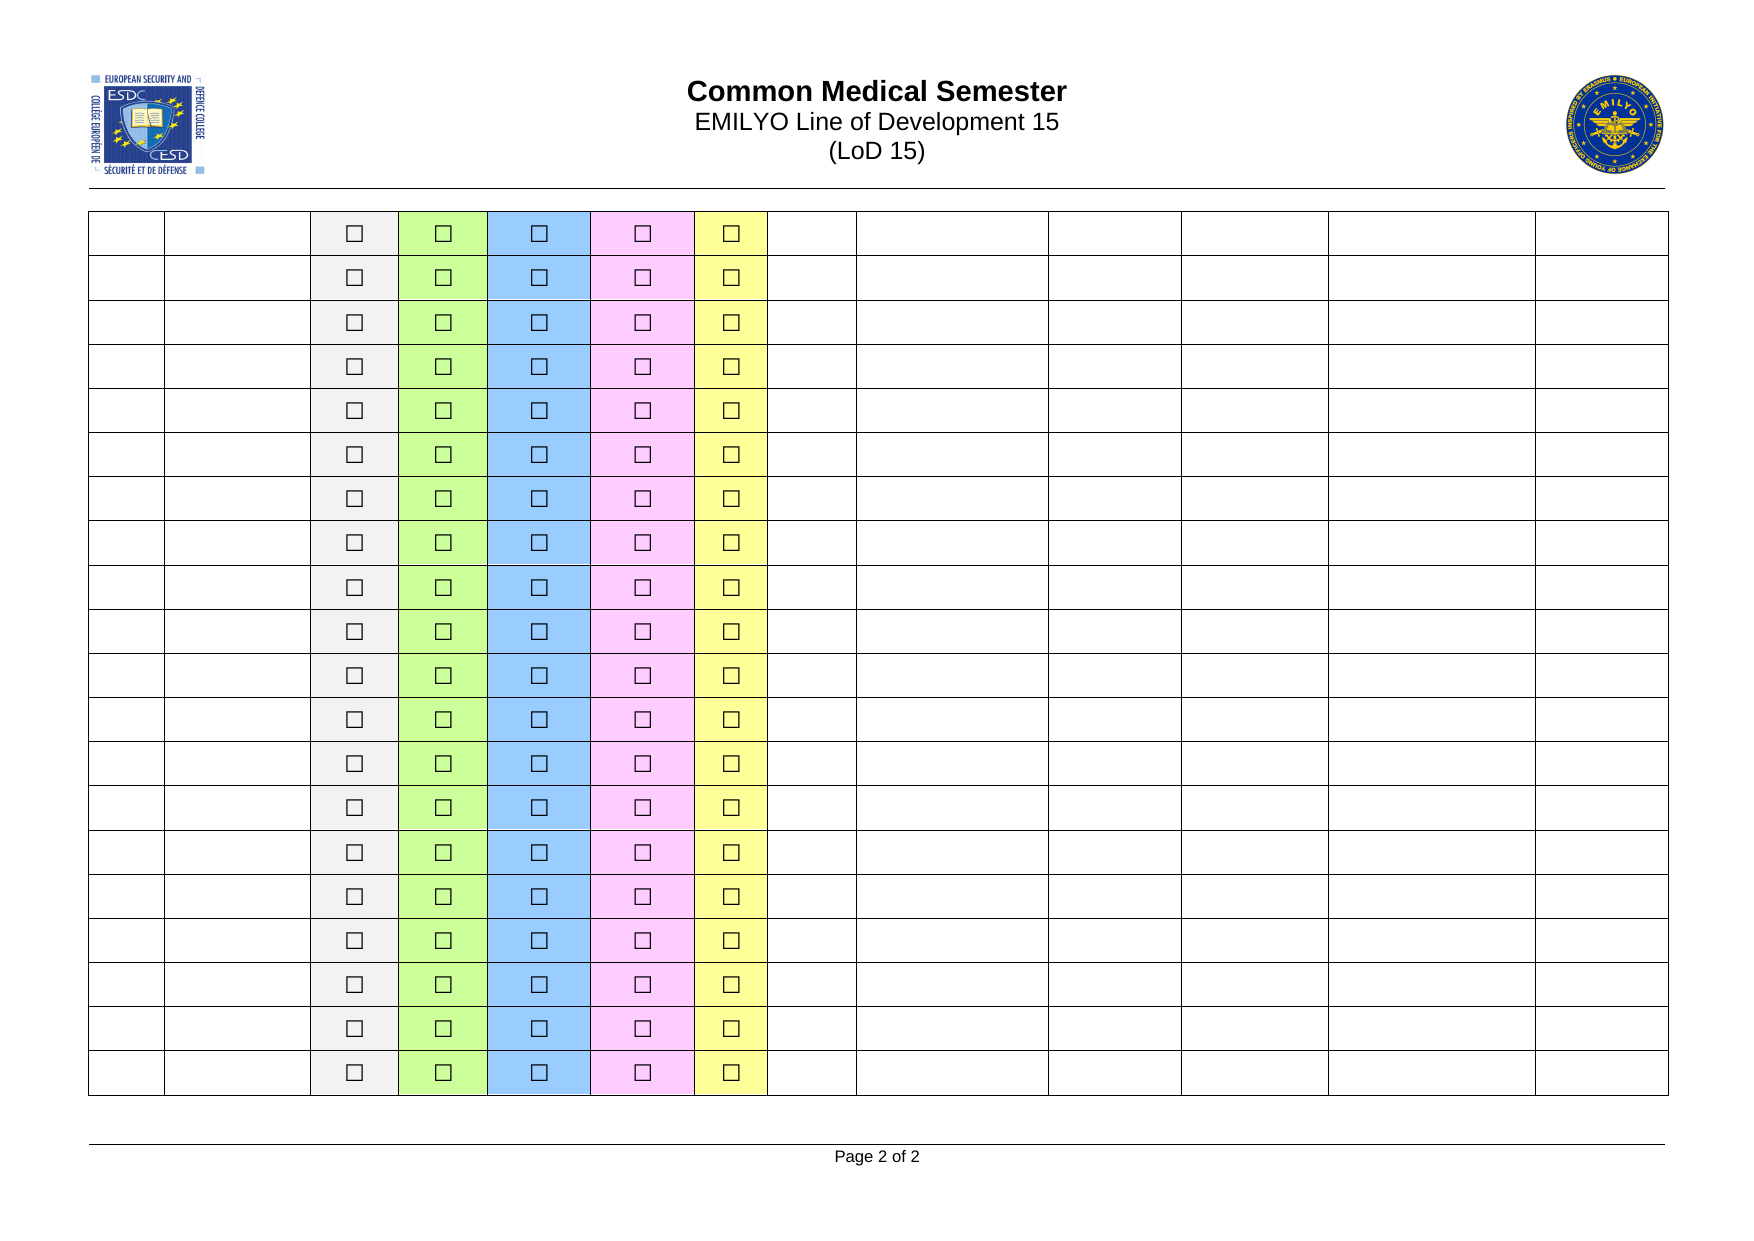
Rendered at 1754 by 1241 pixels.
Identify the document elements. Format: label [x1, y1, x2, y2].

table_cell [165, 212, 310, 255]
table_cell [1182, 433, 1328, 476]
table_cell [1049, 831, 1181, 874]
table_cell [89, 654, 164, 697]
table_cell [768, 477, 856, 520]
table_cell [768, 786, 856, 829]
table_cell [1049, 301, 1181, 344]
table_cell [1049, 433, 1181, 476]
table_cell [1049, 610, 1181, 653]
table_cell [1329, 786, 1535, 829]
table_cell [857, 1007, 1048, 1050]
table_cell [89, 433, 164, 476]
table_cell [89, 301, 164, 344]
table_cell [165, 875, 310, 918]
table_cell [1536, 345, 1668, 388]
table_cell [857, 610, 1048, 653]
table_cell [1536, 698, 1668, 741]
table_cell [1182, 521, 1328, 564]
table_cell [857, 345, 1048, 388]
table_cell [1049, 875, 1181, 918]
table_cell [1049, 389, 1181, 432]
table_cell [1536, 919, 1668, 962]
table_cell [1049, 212, 1181, 255]
table_cell [768, 654, 856, 697]
table_cell [165, 256, 310, 299]
table_cell [1536, 1051, 1668, 1094]
table_cell [1182, 919, 1328, 962]
table_cell [1329, 963, 1535, 1006]
table_cell [1536, 963, 1668, 1006]
table_cell [1049, 786, 1181, 829]
table_cell [165, 1007, 310, 1050]
table_cell [1182, 345, 1328, 388]
table_cell [768, 963, 856, 1006]
table_cell [1049, 919, 1181, 962]
table_cell [1182, 963, 1328, 1006]
table_cell [1049, 256, 1181, 299]
table_cell [1329, 566, 1535, 609]
table_cell [1329, 875, 1535, 918]
table_cell [165, 919, 310, 962]
table_cell [1049, 345, 1181, 388]
table_cell [768, 831, 856, 874]
table_cell [89, 963, 164, 1006]
table_cell [1329, 389, 1535, 432]
table_cell [1182, 256, 1328, 299]
table_cell [89, 610, 164, 653]
table_cell [165, 521, 310, 564]
table_cell [89, 831, 164, 874]
table_cell [89, 1051, 164, 1094]
table_cell [857, 212, 1048, 255]
table_cell [165, 566, 310, 609]
table_cell [1536, 1007, 1668, 1050]
table_cell [1536, 212, 1668, 255]
table_cell [768, 521, 856, 564]
table_cell [1182, 477, 1328, 520]
table_cell [1329, 256, 1535, 299]
table_cell [768, 610, 856, 653]
table_cell [1329, 477, 1535, 520]
table_cell [1536, 477, 1668, 520]
table_cell [89, 786, 164, 829]
table_cell [89, 566, 164, 609]
table_cell [1536, 256, 1668, 299]
table_cell [1536, 433, 1668, 476]
table_cell [1329, 1051, 1535, 1094]
table_cell [89, 1007, 164, 1050]
table_cell [1536, 831, 1668, 874]
table_cell [1329, 1007, 1535, 1050]
table_cell [1536, 742, 1668, 785]
table_cell [1182, 301, 1328, 344]
table_cell [1329, 610, 1535, 653]
table_cell [1049, 521, 1181, 564]
table_cell [1182, 786, 1328, 829]
table_cell [1329, 698, 1535, 741]
table_cell [1536, 610, 1668, 653]
table_cell [1182, 1051, 1328, 1094]
table_cell [1329, 742, 1535, 785]
table_cell [1182, 389, 1328, 432]
table_cell [89, 521, 164, 564]
table_cell [768, 919, 856, 962]
table_cell [165, 698, 310, 741]
table_cell [1329, 212, 1535, 255]
table_cell [1049, 1007, 1181, 1050]
table_cell [768, 1051, 856, 1094]
table_cell [768, 566, 856, 609]
table_cell [165, 345, 310, 388]
table_cell [1536, 301, 1668, 344]
table_cell [768, 345, 856, 388]
table_cell [768, 212, 856, 255]
table_cell [857, 477, 1048, 520]
table_cell [857, 654, 1048, 697]
table_cell [89, 742, 164, 785]
table_cell [1182, 566, 1328, 609]
picture [1565, 74, 1664, 175]
table_cell [1049, 698, 1181, 741]
table_cell [1329, 345, 1535, 388]
table_cell [1182, 698, 1328, 741]
table_cell [89, 389, 164, 432]
table_cell [1329, 301, 1535, 344]
table_cell [1049, 1051, 1181, 1094]
table_cell [857, 831, 1048, 874]
table_cell [1329, 831, 1535, 874]
table_cell [1049, 566, 1181, 609]
table_cell [165, 786, 310, 829]
table_cell [857, 521, 1048, 564]
table_cell [1536, 786, 1668, 829]
table_cell [1329, 654, 1535, 697]
table_cell [768, 742, 856, 785]
picture [90, 74, 207, 175]
table_cell [165, 301, 310, 344]
table_cell [165, 433, 310, 476]
table_cell [768, 389, 856, 432]
table_cell [165, 389, 310, 432]
table_cell [1182, 831, 1328, 874]
table_cell [1536, 875, 1668, 918]
table_cell [768, 1007, 856, 1050]
table_cell [857, 433, 1048, 476]
table_cell [1536, 389, 1668, 432]
table_cell [1049, 654, 1181, 697]
table_cell [857, 875, 1048, 918]
table_cell [1536, 566, 1668, 609]
table_cell [768, 698, 856, 741]
table_cell [857, 786, 1048, 829]
table_cell [857, 301, 1048, 344]
table_cell [857, 566, 1048, 609]
table_cell [857, 742, 1048, 785]
table_cell [1182, 742, 1328, 785]
table_cell [857, 256, 1048, 299]
table_cell [89, 477, 164, 520]
table_cell [165, 477, 310, 520]
table_cell [1182, 212, 1328, 255]
table_cell [165, 654, 310, 697]
table_cell [89, 875, 164, 918]
table_cell [165, 742, 310, 785]
table_cell [89, 256, 164, 299]
table_cell [1329, 919, 1535, 962]
table_cell [89, 212, 164, 255]
table_cell [1182, 610, 1328, 653]
table_cell [1182, 875, 1328, 918]
table_cell [857, 698, 1048, 741]
table_cell [1536, 654, 1668, 697]
table_cell [165, 610, 310, 653]
table_cell [165, 1051, 310, 1094]
table_cell [1182, 1007, 1328, 1050]
table_cell [1049, 742, 1181, 785]
table_cell [857, 1051, 1048, 1094]
table_cell [768, 875, 856, 918]
table_cell [89, 345, 164, 388]
table_cell [768, 256, 856, 299]
table_cell [857, 389, 1048, 432]
table_cell [1329, 433, 1535, 476]
table_cell [89, 919, 164, 962]
table_cell [1049, 477, 1181, 520]
table_cell [1536, 521, 1668, 564]
table_cell [1329, 521, 1535, 564]
table_cell [165, 831, 310, 874]
table_cell [1049, 963, 1181, 1006]
table_cell [857, 919, 1048, 962]
table_cell [857, 963, 1048, 1006]
table_cell [165, 963, 310, 1006]
table_cell [768, 433, 856, 476]
table_cell [768, 301, 856, 344]
table_cell [1182, 654, 1328, 697]
table_cell [89, 698, 164, 741]
